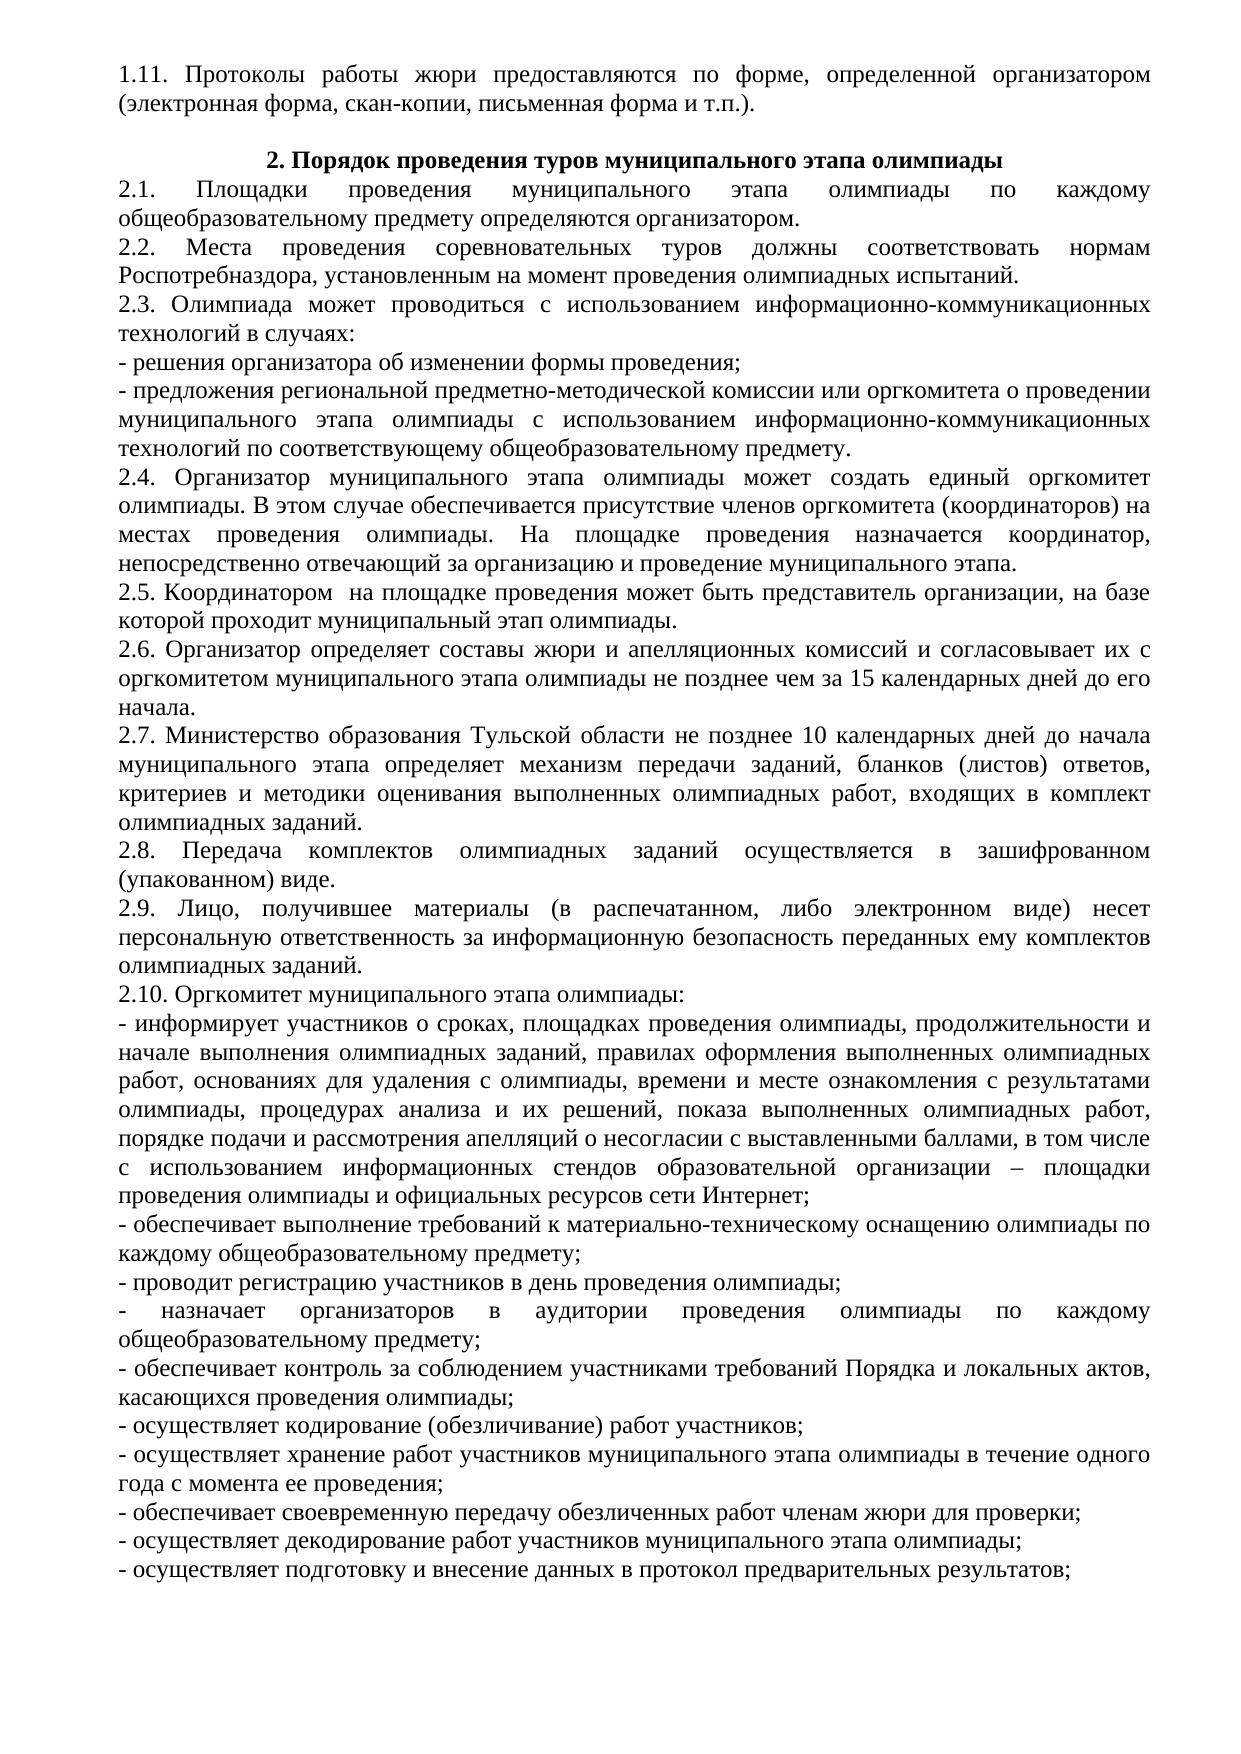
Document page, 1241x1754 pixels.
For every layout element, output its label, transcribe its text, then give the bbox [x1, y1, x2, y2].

text - предложения региональной предметно-методической комиссии или оргкомитета о проведении муниципального этапа олимпиады с использованием информационно-коммуникационных технологий по соответствующему общеобразовательному предмету. [118, 375, 1152, 462]
text 2.10. Оргкомитет муниципального этапа олимпиады: [118, 979, 1152, 1008]
text 2.5. Координатором на площадке проведения может быть представитель организации, на базе которой проходит муниципальный этап олимпиады. [118, 577, 1152, 634]
text - осуществляет подготовку и внесение данных в протокол предварительных результатов; [118, 1554, 1152, 1583]
text 2.6. Организатор определяет составы жюри и апелляционных комиссий и согласовывает их с оргкомитетом муниципального этапа олимпиады не позднее чем за 15 календарных дней до его начала. [118, 634, 1152, 720]
text 2.1. Площадки проведения муниципального этапа олимпиады по каждому общеобразовательному предмету определяются организатором. [118, 174, 1152, 232]
text 2.4. Организатор муниципального этапа олимпиады может создать единый оргкомитет олимпиады. В этом случае обеспечивается присутствие членов оргкомитета (координаторов) на местах проведения олимпиады. На площадке проведения назначается координатор, непосредственно отвечающий за организацию и проведение муниципального этапа. [118, 462, 1152, 577]
text 2. Порядок проведения туров муниципального этапа олимпиады [118, 145, 1152, 174]
text - осуществляет кодирование (обезличивание) работ участников; [118, 1410, 1152, 1439]
text - обеспечивает своевременную передачу обезличенных работ членам жюри для проверки; [118, 1497, 1152, 1525]
text 2.2. Места проведения соревновательных туров должны соответствовать нормам Роспотребназдора, установленным на момент проведения олимпиадных испытаний. [118, 232, 1152, 289]
text - информирует участников о сроках, площадках проведения олимпиады, продолжительности и начале выполнения олимпиадных заданий, правилах оформления выполненных олимпиадных работ, основаниях для удаления с олимпиады, времени и месте ознакомления с результатами олимпиады, процедурах анализа и их решений, показа выполненных олимпиадных работ, порядке подачи и рассмотрения апелляций о несогласии с выставленными баллами, в том числе с использованием информационных стендов образовательной организации – площадки проведения олимпиады и официальных ресурсов сети Интернет; [118, 1008, 1152, 1209]
text - обеспечивает контроль за соблюдением участниками требований Порядка и локальных актов, касающихся проведения олимпиады; [118, 1353, 1152, 1410]
text - осуществляет хранение работ участников муниципального этапа олимпиады в течение одного года с момента ее проведения; [118, 1439, 1152, 1497]
text 1.11. Протоколы работы жюри предоставляются по форме, определенной организатором (электронная форма, скан-копии, письменная форма и т.п.). [118, 59, 1152, 117]
text 2.3. Олимпиада может проводиться с использованием информационно-коммуникационных технологий в случаях: [118, 289, 1152, 347]
text - обеспечивает выполнение требований к материально-техническому оснащению олимпиады по каждому общеобразовательному предмету; [118, 1209, 1152, 1267]
text - решения организатора об изменении формы проведения; [118, 347, 1152, 375]
text 2.9. Лицо, получившее материалы (в распечатанном, либо электронном виде) несет персональную ответственность за информационную безопасность переданных ему комплектов олимпиадных заданий. [118, 893, 1152, 979]
text - проводит регистрацию участников в день проведения олимпиады; [118, 1267, 1152, 1295]
text 2.7. Министерство образования Тульской области не позднее 10 календарных дней до начала муниципального этапа определяет механизм передачи заданий, бланков (листов) ответов, критериев и методики оценивания выполненных олимпиадных работ, входящих в комплект олимпиадных заданий. [118, 720, 1152, 835]
text - осуществляет декодирование работ участников муниципального этапа олимпиады; [118, 1525, 1152, 1554]
text - назначает организаторов в аудитории проведения олимпиады по каждому общеобразовательному предмету; [118, 1295, 1152, 1353]
text 2.8. Передача комплектов олимпиадных заданий осуществляется в зашифрованном (упакованном) виде. [118, 835, 1152, 893]
